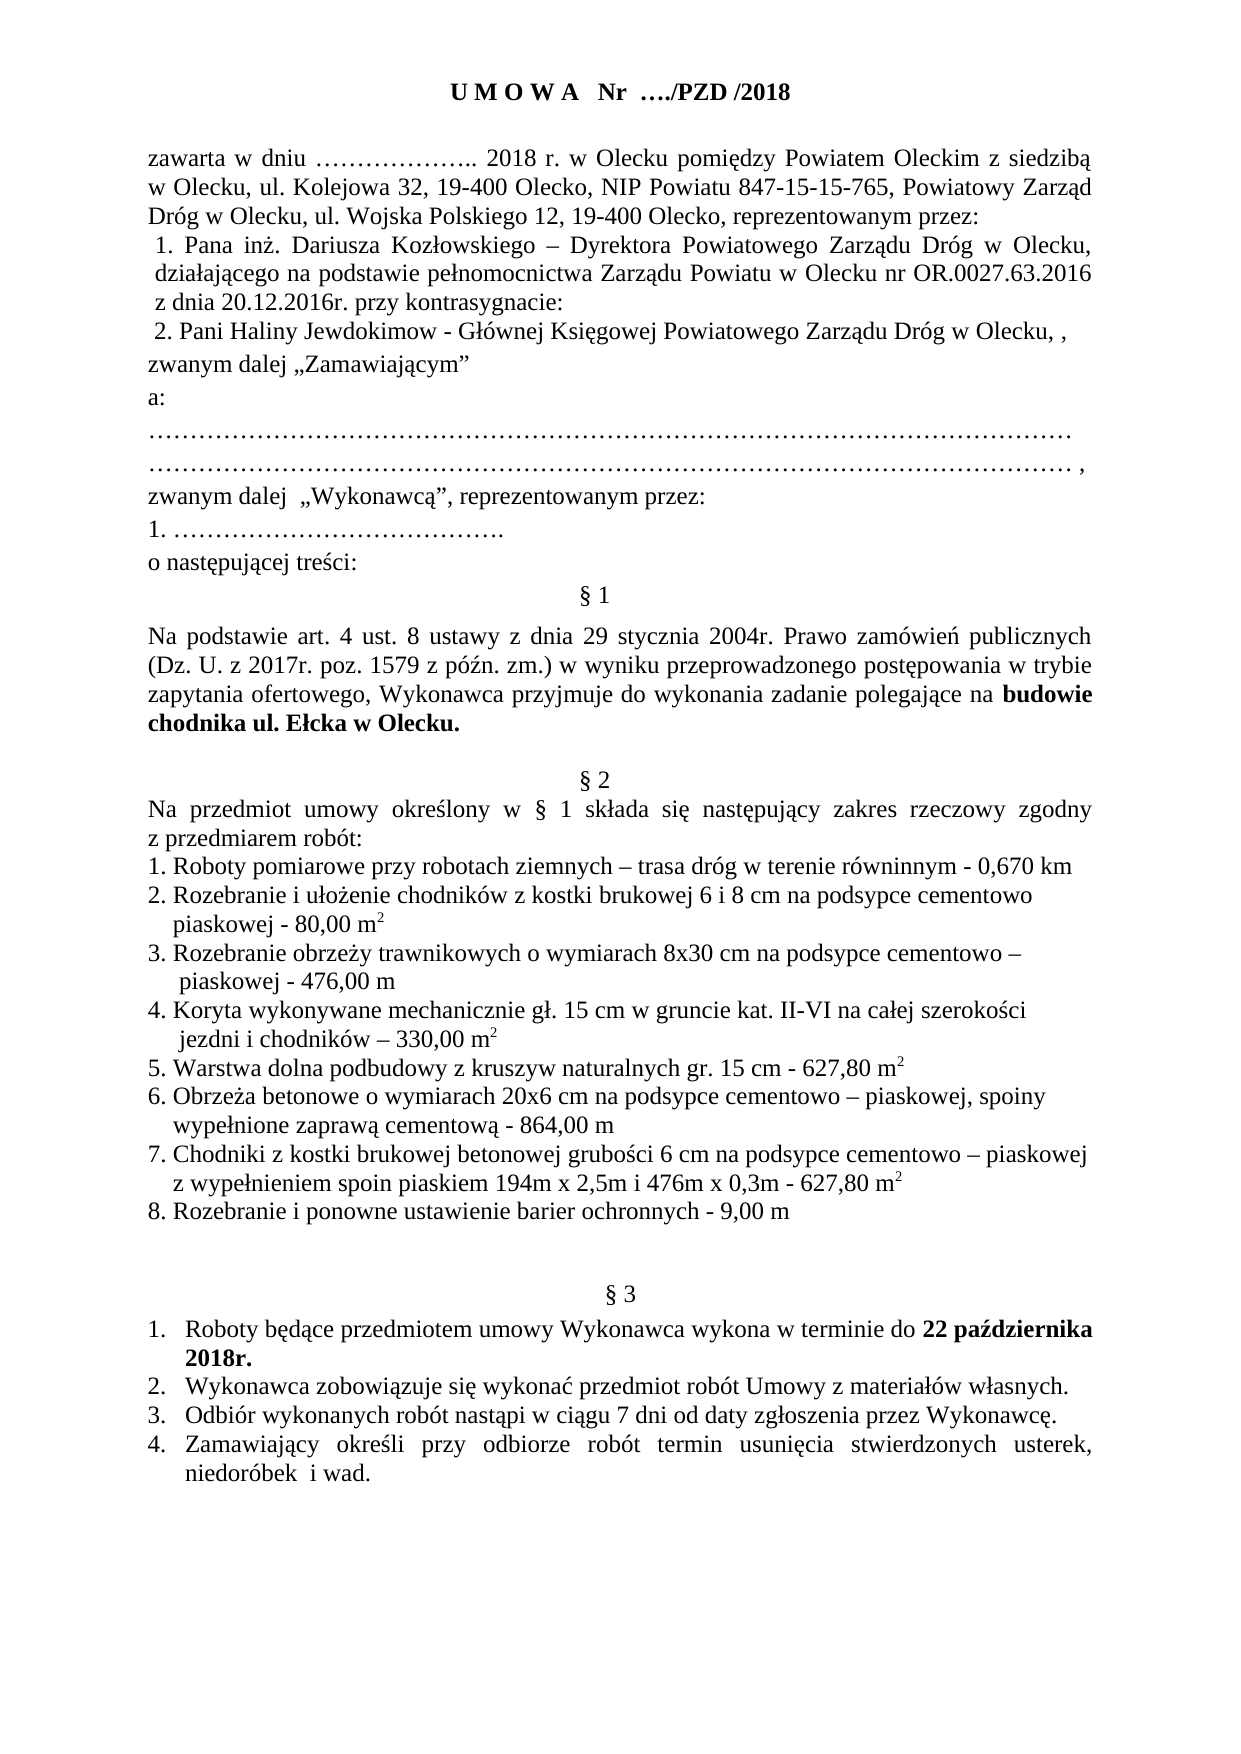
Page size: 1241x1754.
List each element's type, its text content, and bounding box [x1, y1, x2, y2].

text 2. Rozebranie i ułożenie chodników z kostki brukowej 6 i 8 cm na podsypce cementowo [148, 880, 1093, 909]
text 4. Koryta wykonywane mechanicznie gł. 15 cm w gruncie kat. II-VI na całej szerokości [148, 995, 1093, 1024]
text 2. Pani Haliny Jewdokimow - Głównej Księgowej Powiatowego Zarządu Dróg w Olecku, , zwanym dalej „Zamawiającym” [148, 316, 1093, 378]
text 1. Roboty pomiarowe przy robotach ziemnych – trasa dróg w terenie równinnym - 0,670 km [148, 851, 1093, 880]
list Roboty będące przedmiotem umowy Wykonawca wykona w terminie do 22 października 2018r. [147, 1314, 1093, 1371]
list Odbiór wykonanych robót nastąpi w ciągu 7 dni od daty zgłoszenia przez Wykonawcę. [147, 1400, 1093, 1429]
text 8. Rozebranie i ponowne ustawienie barier ochronnych - 9,00 m [148, 1196, 1093, 1225]
list Zamawiający określi przy odbiorze robót termin usunięcia stwierdzonych usterek, niedoróbek i wad. [147, 1429, 1093, 1486]
text zwanym dalej „Wykonawcą”, reprezentowanym przez: 1. …………………………………. [148, 481, 1093, 543]
text a: [148, 382, 1093, 411]
text piaskowej - 80,00 m2 [148, 909, 1093, 938]
text z wypełnieniem spoin piaskiem 194m x 2,5m i 476m x 0,3m - 627,80 m2 [148, 1168, 1093, 1196]
text 1. Pana inż. Dariusza Kozłowskiego – Dyrektora Powiatowego Zarządu Dróg w Olecku, działającego na podstawie pełnomocnictwa Zarządu Powiatu w Olecku nr OR.0027.63.2016 z dnia 20.12.2016r. przy kontrasygnacie: [154, 230, 1093, 316]
text wypełnione zaprawą cementową - 864,00 m [148, 1110, 1093, 1139]
text 6. Obrzeża betonowe o wymiarach 20x6 cm na podsypce cementowo – piaskowej, spoiny [148, 1081, 1093, 1110]
text Na przedmiot umowy określony w 1 składa się następujący zakres rzeczowy zgodny z przedmiarem robót: [148, 794, 1093, 851]
text 7. Chodniki z kostki brukowej betonowej grubości 6 cm na podsypce cementowo – piaskowej [148, 1139, 1093, 1168]
text 5. Warstwa dolna podbudowy z kruszyw naturalnych gr. 15 cm - 627,80 m2 [148, 1053, 1093, 1081]
text 3. Rozebranie obrzeży trawnikowych o wymiarach 8x30 cm na podsypce cementowo – [148, 938, 1093, 966]
text o następującej treści: [148, 547, 1093, 576]
subtitle 3 [148, 1279, 1093, 1308]
list Wykonawca zobowiązuje się wykonać przedmiot robót Umowy z materiałów własnych. [147, 1371, 1093, 1400]
text 1 [579, 580, 1093, 609]
text zawarta w dniu ……………….. 2018 r. w Olecku pomiędzy Powiatem Oleckim z siedzibą w Olecku, ul. Kolejowa 32, 19-400 Olecko, NIP Powiatu 847-15-15-765, Powiatowy Zarząd Dróg w Olecku, ul. Wojska Polskiego 12, 19-400 Olecko, reprezentowanym przez: [148, 143, 1093, 230]
text Na podstawie art. 4 ust. 8 ustawy z dnia 29 stycznia 2004r. Prawo zamówień publicznych (Dz. U. z 2017r. poz. 1579 z późn. zm.) w wyniku przeprowadzonego postępowania w trybie zapytania ofertowego, Wykonawca przyjmuje do wykonania zadanie polegające na budowie chodnika ul. Ełcka w Olecku. [148, 621, 1093, 736]
text …………………………………………………………………………………………………………………………………………………………………………………………………… , [148, 415, 1093, 477]
text jezdni i chodników – 330,00 m2 [148, 1024, 1093, 1053]
text piaskowej - 476,00 m [148, 966, 1093, 995]
text U M O W A Nr …./PZD /2018 [148, 77, 1093, 106]
text § 2 [579, 765, 1093, 794]
